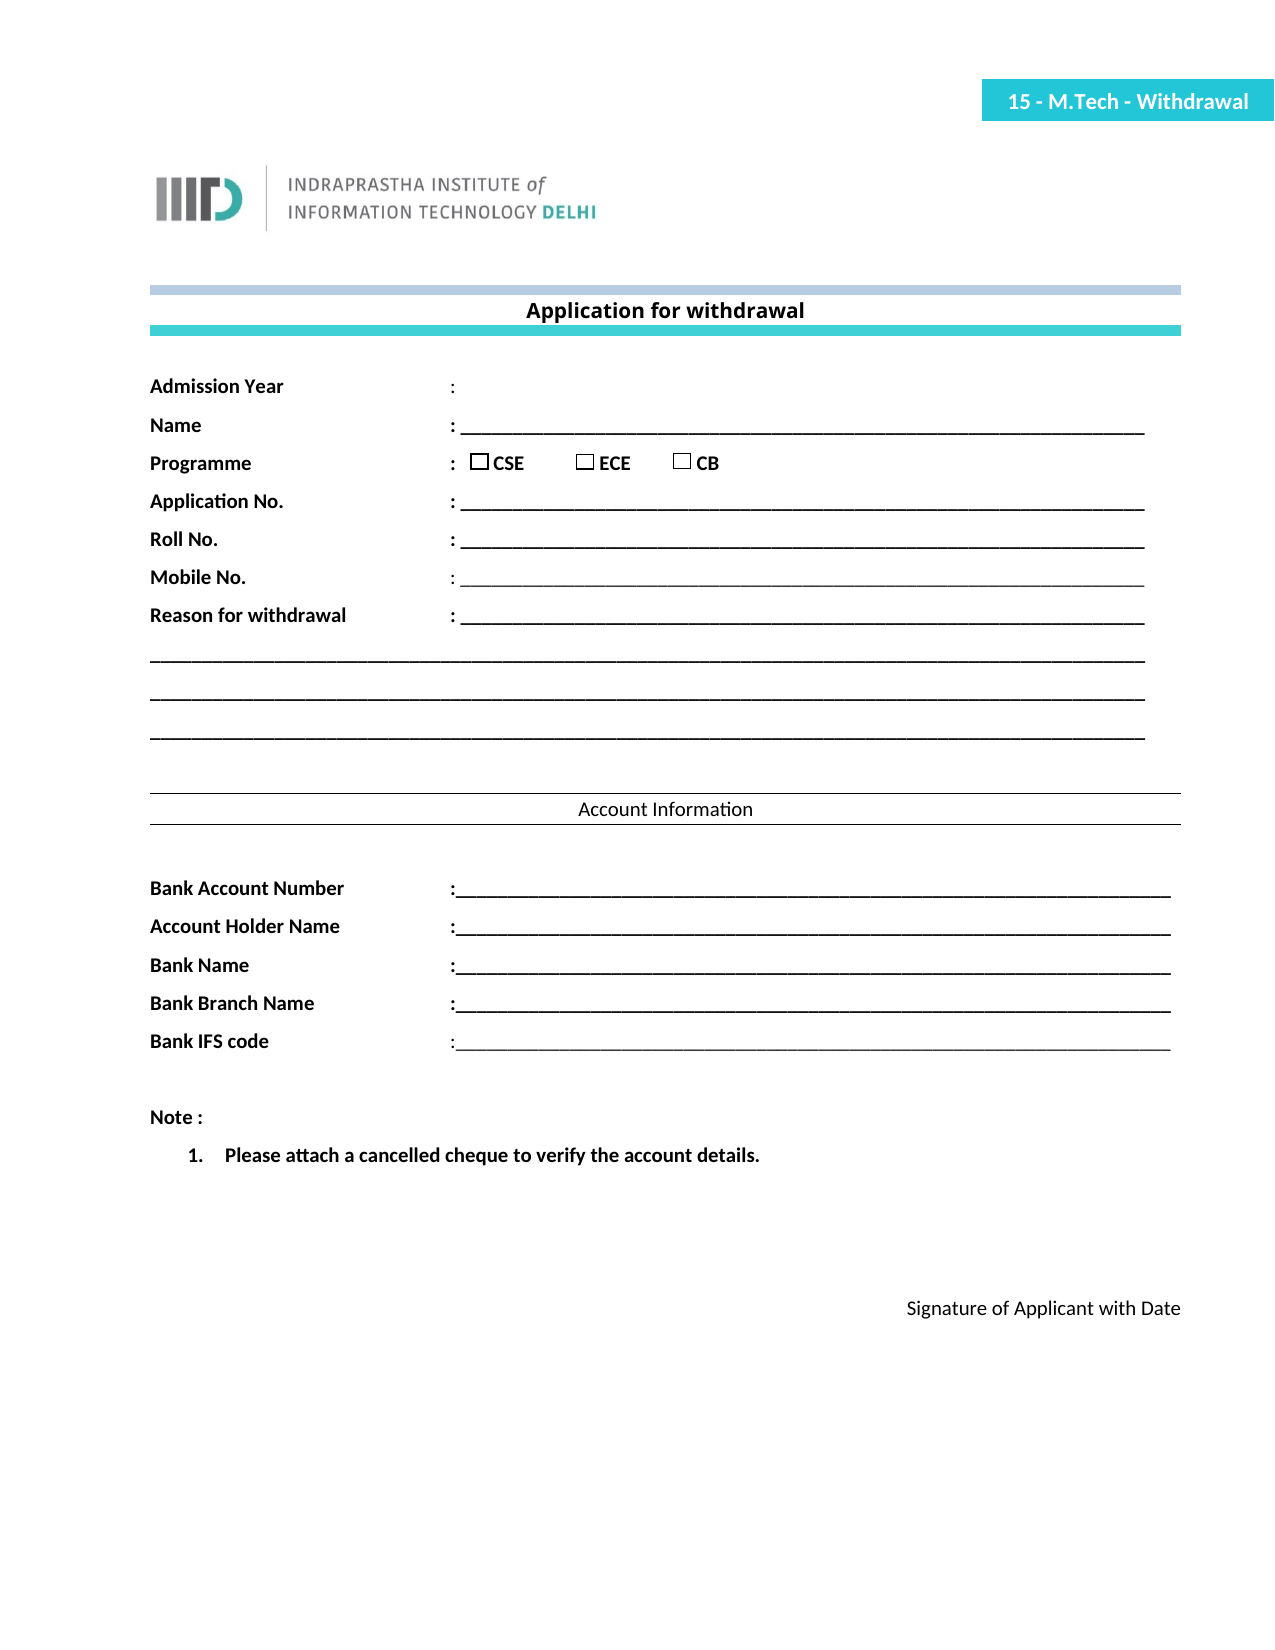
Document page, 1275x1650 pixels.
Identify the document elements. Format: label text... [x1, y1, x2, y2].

text Name : __________________________________________________________________ [150, 412, 1181, 437]
text Signature of Applicant with Date [150, 1295, 1181, 1320]
text Bank Name :_____________________________________________________________________ [150, 952, 1181, 977]
text Programme : CSE ECE CB [150, 450, 1181, 475]
text ________________________________________________________________________________________________ [150, 679, 1181, 704]
text Bank IFS code :_____________________________________________________________________ [150, 1028, 1181, 1053]
text Mobile No. : __________________________________________________________________ [150, 564, 1181, 590]
table_cell [150, 325, 1181, 336]
table_cell Application for withdrawal [150, 295, 1181, 325]
text ________________________________________________________________________________________________ [150, 641, 1181, 666]
text Roll No. : __________________________________________________________________ [150, 526, 1181, 552]
text Bank Account Number :_____________________________________________________________________ [150, 876, 1181, 901]
text Note : [150, 1104, 1181, 1130]
text Account Information [150, 794, 1181, 824]
text Application No. : __________________________________________________________________ [150, 488, 1181, 513]
table_header [150, 285, 1181, 295]
picture [128, 147, 625, 244]
text ________________________________________________________________________________________________ [150, 717, 1181, 742]
text Bank Branch Name :_____________________________________________________________________ [150, 990, 1181, 1015]
list Please attach a cancelled cheque to verify the account details. [187, 1142, 1181, 1168]
text Account Holder Name :_____________________________________________________________________ [150, 914, 1181, 939]
text Reason for withdrawal : __________________________________________________________________ [150, 602, 1181, 628]
list Admission Year : [150, 374, 1181, 399]
